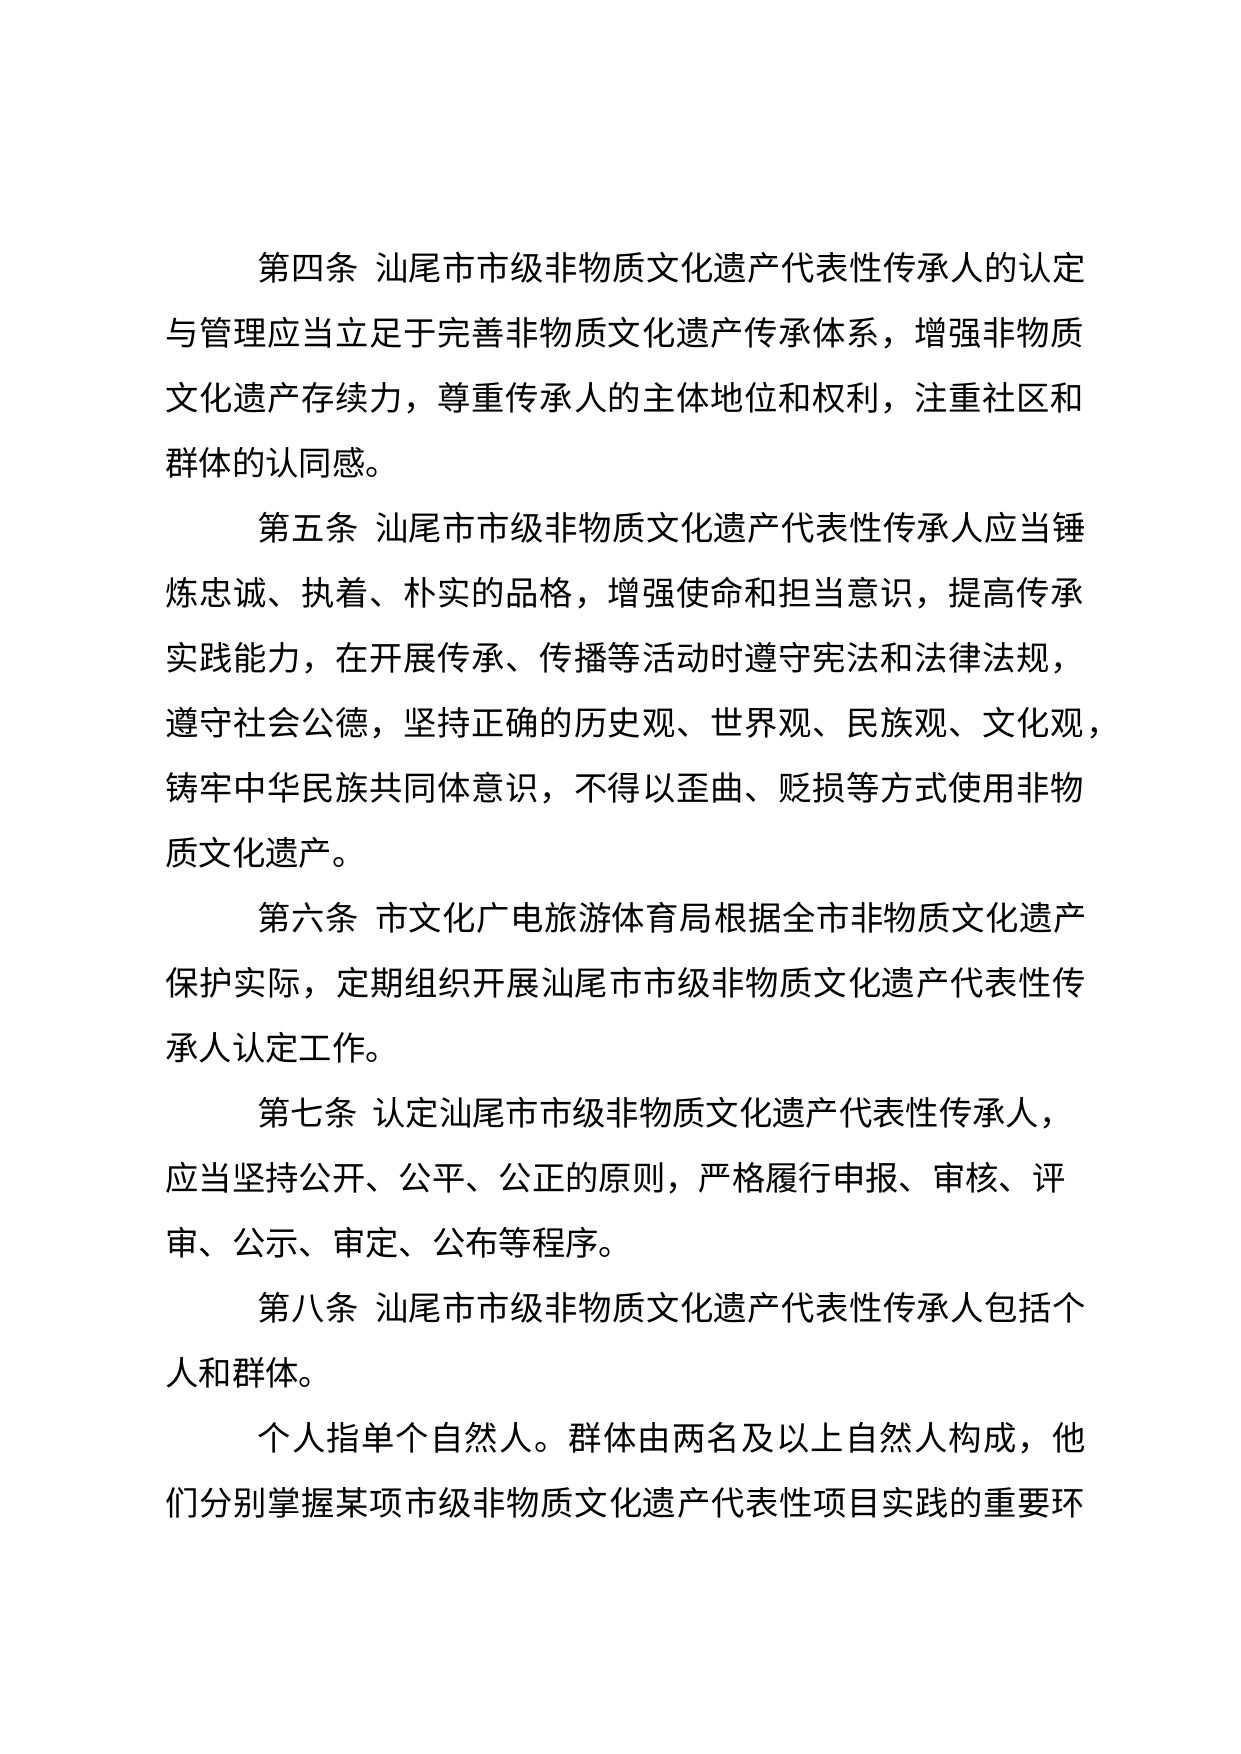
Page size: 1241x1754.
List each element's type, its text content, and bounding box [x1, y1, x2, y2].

text 第四条 汕尾市市级非物质文化遗产代表性传承人的认定与管理应当立足于完善非物质文化遗产传承体系，增强非物质文化遗产存续力，尊重传承人的主体地位和权利，注重社区和群体的认同感。 [165, 233, 1087, 493]
text 第六条 市文化广电旅游体育局根据全市非物质文化遗产保护实际，定期组织开展汕尾市市级非物质文化遗产代表性传承人认定工作。 [165, 883, 1087, 1078]
text 第五条 汕尾市市级非物质文化遗产代表性传承人应当锤炼忠诚、执着、朴实的品格，增强使命和担当意识，提高传承实践能力，在开展传承、传播等活动时遵守宪法和法律法规，遵守社会公德，坚持正确的历史观、世界观、民族观、文化观，铸牢中华民族共同体意识，不得以歪曲、贬损等方式使用非物质文化遗产。 [165, 493, 1087, 883]
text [165, 1403, 1087, 1533]
text 第八条 汕尾市市级非物质文化遗产代表性传承人包括个人和群体。 [165, 1273, 1087, 1403]
text 第七条 认定汕尾市市级非物质文化遗产代表性传承人，应当坚持公开、公平、公正的原则，严格履行申报、审核、评审、公示、审定、公布等程序。 [165, 1078, 1087, 1273]
